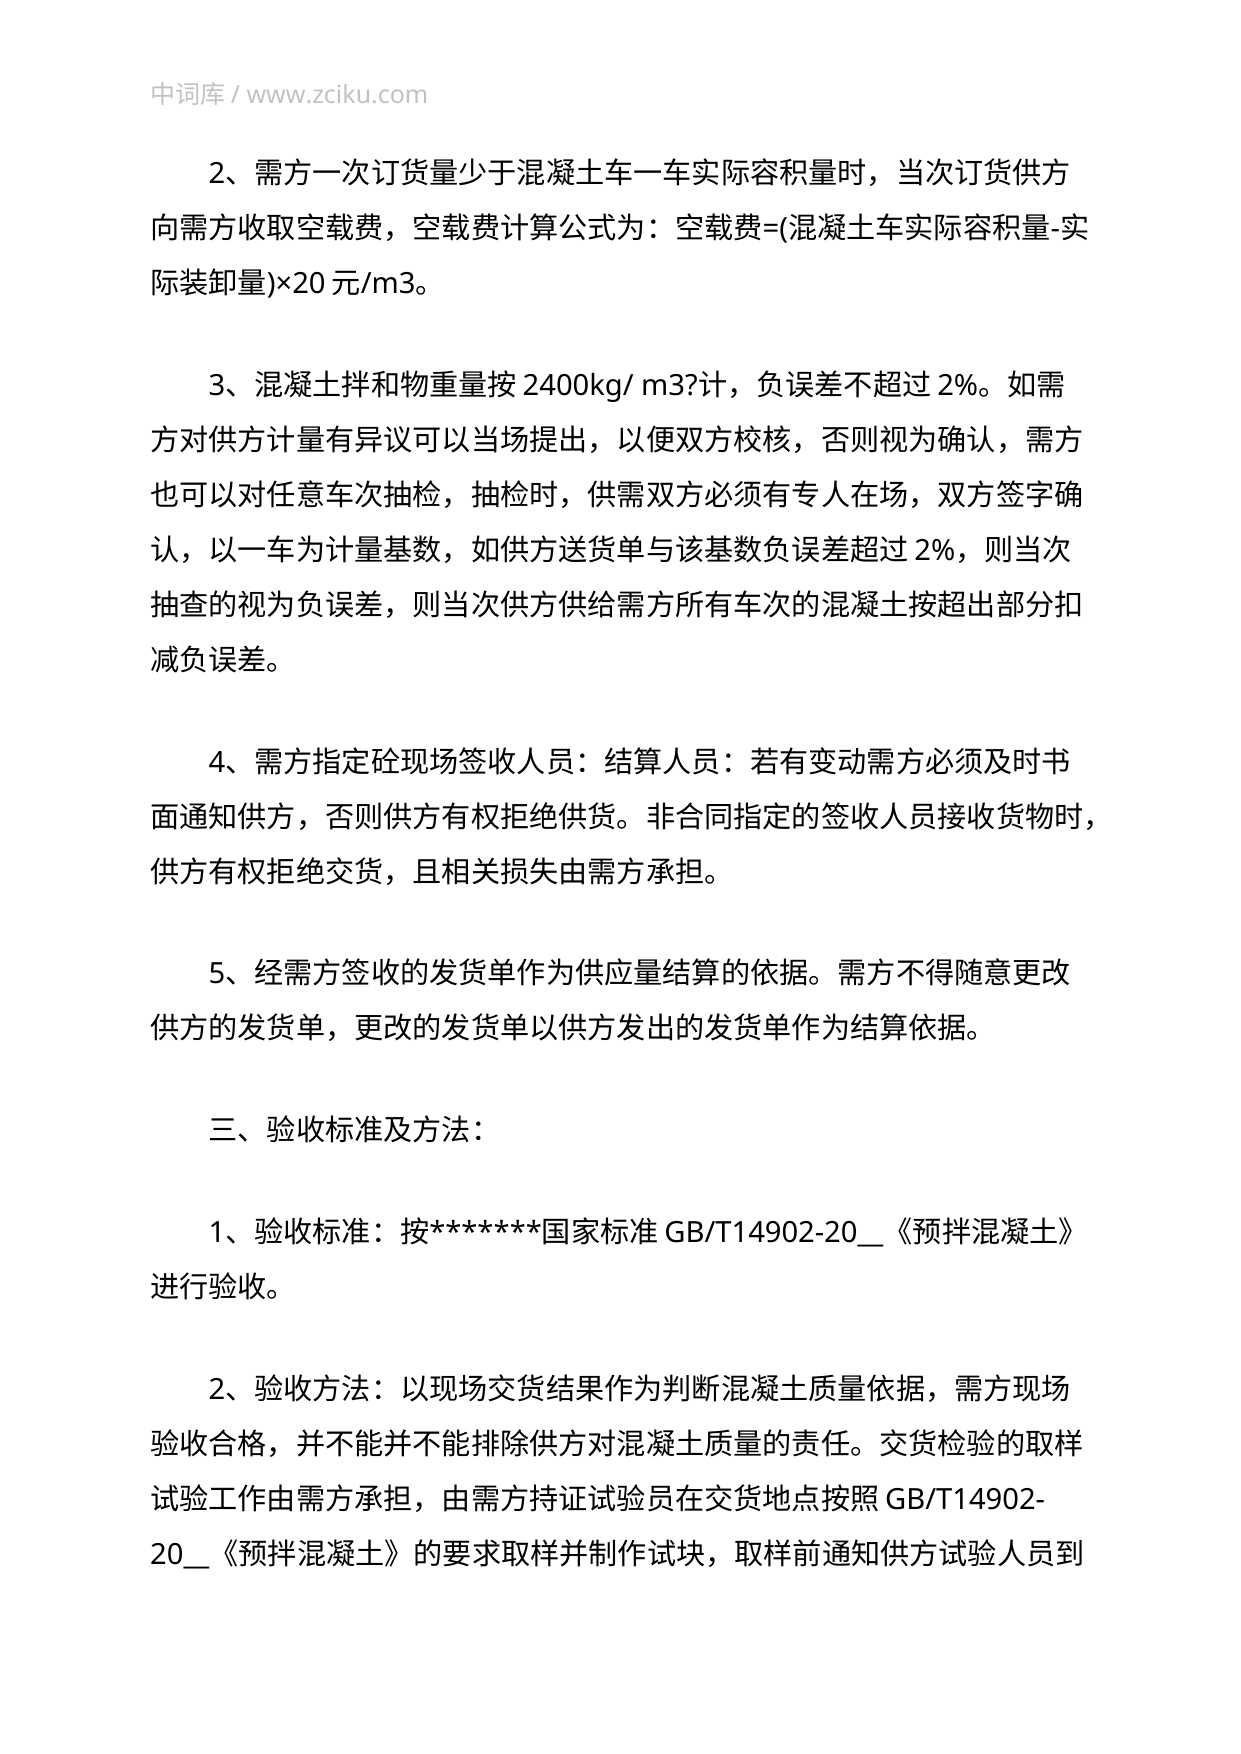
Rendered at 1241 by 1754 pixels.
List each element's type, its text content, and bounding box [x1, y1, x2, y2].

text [150, 1365, 1090, 1573]
text 1、验收标准：按*******国家标准GB/T14902-20__《预拌混凝土》进行验收。 [150, 1209, 1090, 1306]
text 2、需方一次订货量少于混凝土车一车实际容积量时，当次订货供方向需方收取空载费，空载费计算公式为：空载费=(混凝土车实际容积量-实际装卸量)×20元/m3。 [150, 150, 1090, 302]
text 4、需方指定砼现场签收人员：结算人员：若有变动需方必须及时书面通知供方，否则供方有权拒绝供货。非合同指定的签收人员接收货物时，供方有权拒绝交货，且相关损失由需方承担。 [150, 738, 1090, 891]
text 三、验收标准及方法： [150, 1107, 1090, 1149]
text 3、混凝土拌和物重量按2400kg/ m3?计，负误差不超过2%。如需方对供方计量有异议可以当场提出，以便双方校核，否则视为确认，需方也可以对任意车次抽检，抽检时，供需双方必须有专人在场，双方签字确认，以一车为计量基数，如供方送货单与该基数负误差超过2%，则当次抽查的视为负误差，则当次供方供给需方所有车次的混凝土按超出部分扣减负误差。 [150, 362, 1090, 679]
text 5、经需方签收的发货单作为供应量结算的依据。需方不得随意更改供方的发货单，更改的发货单以供方发出的发货单作为结算依据。 [150, 950, 1090, 1047]
